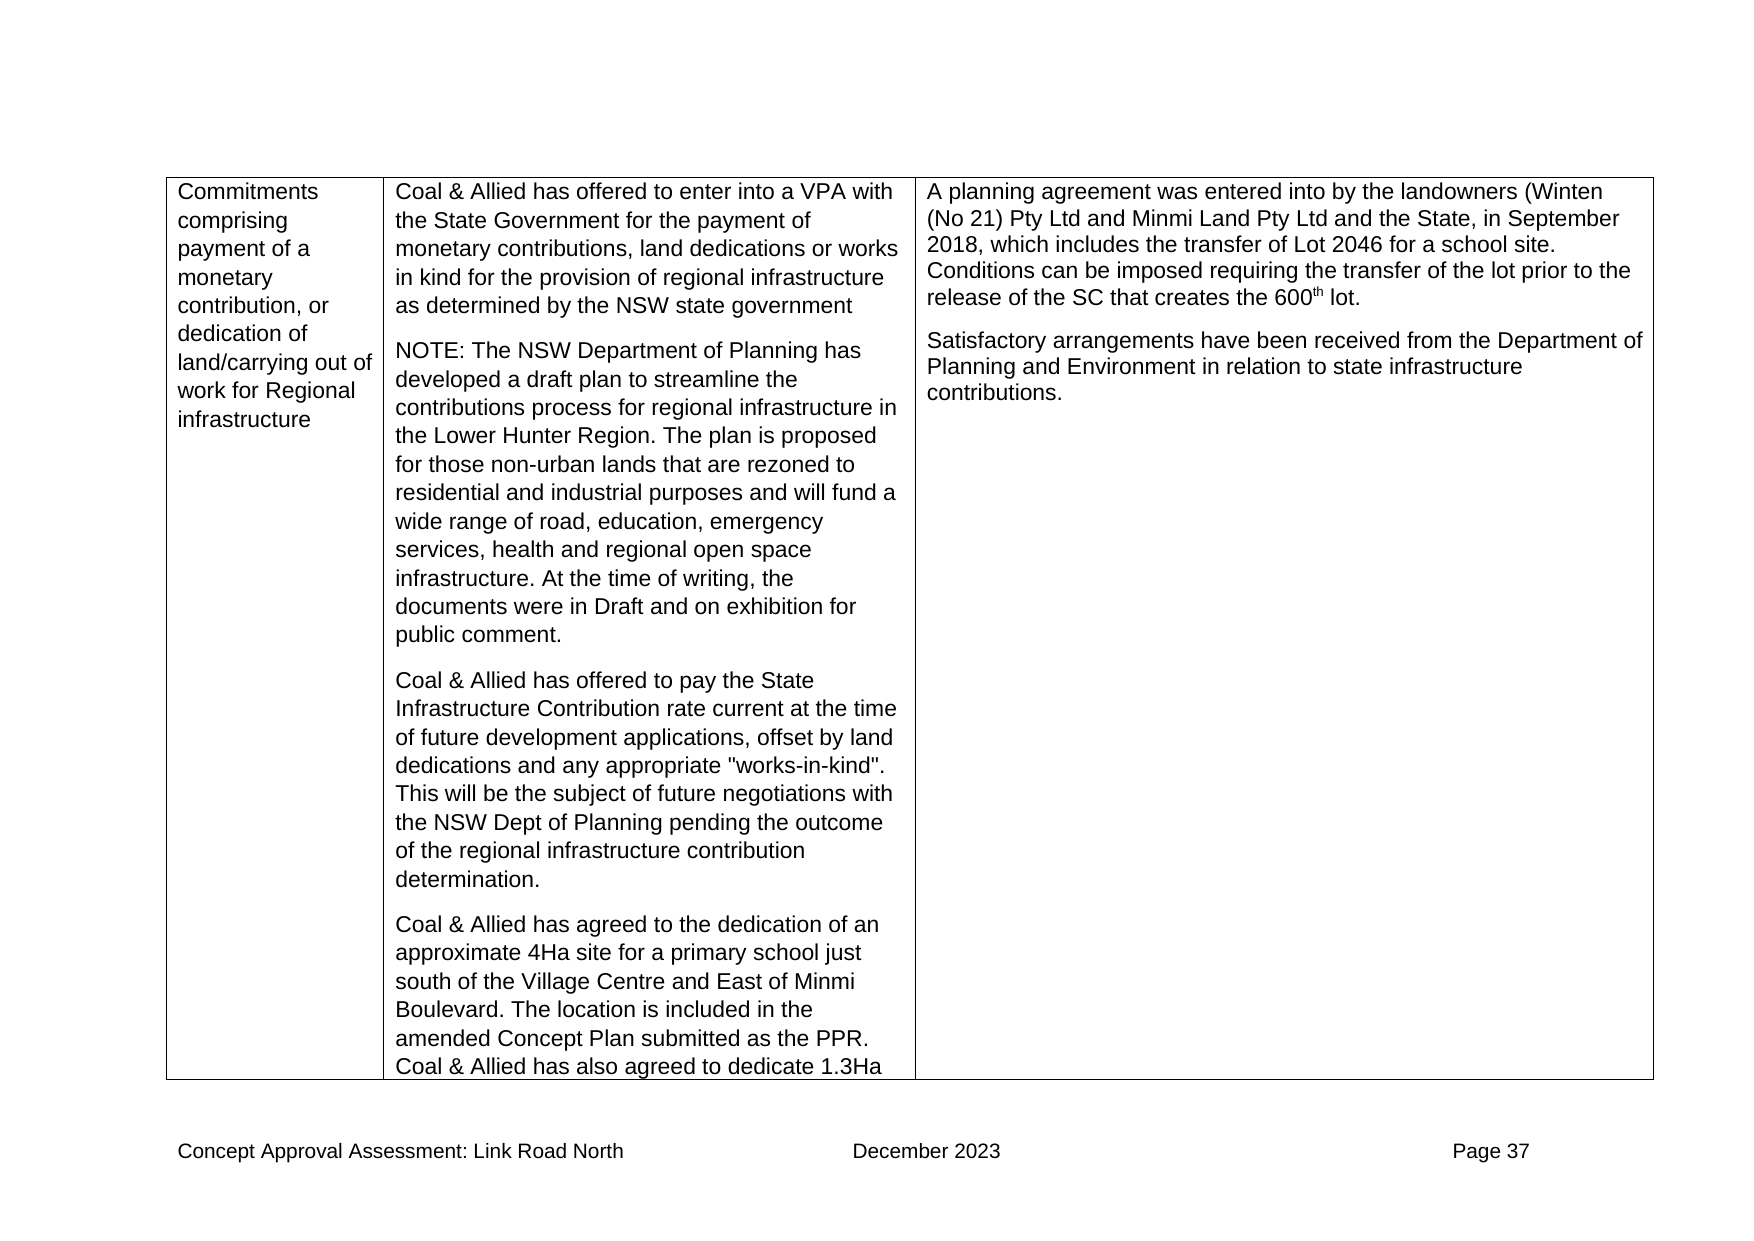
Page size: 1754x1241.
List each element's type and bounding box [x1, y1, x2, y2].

table_cell [167, 178, 383, 1079]
table_cell [384, 178, 915, 1079]
table_cell [916, 178, 1653, 1079]
